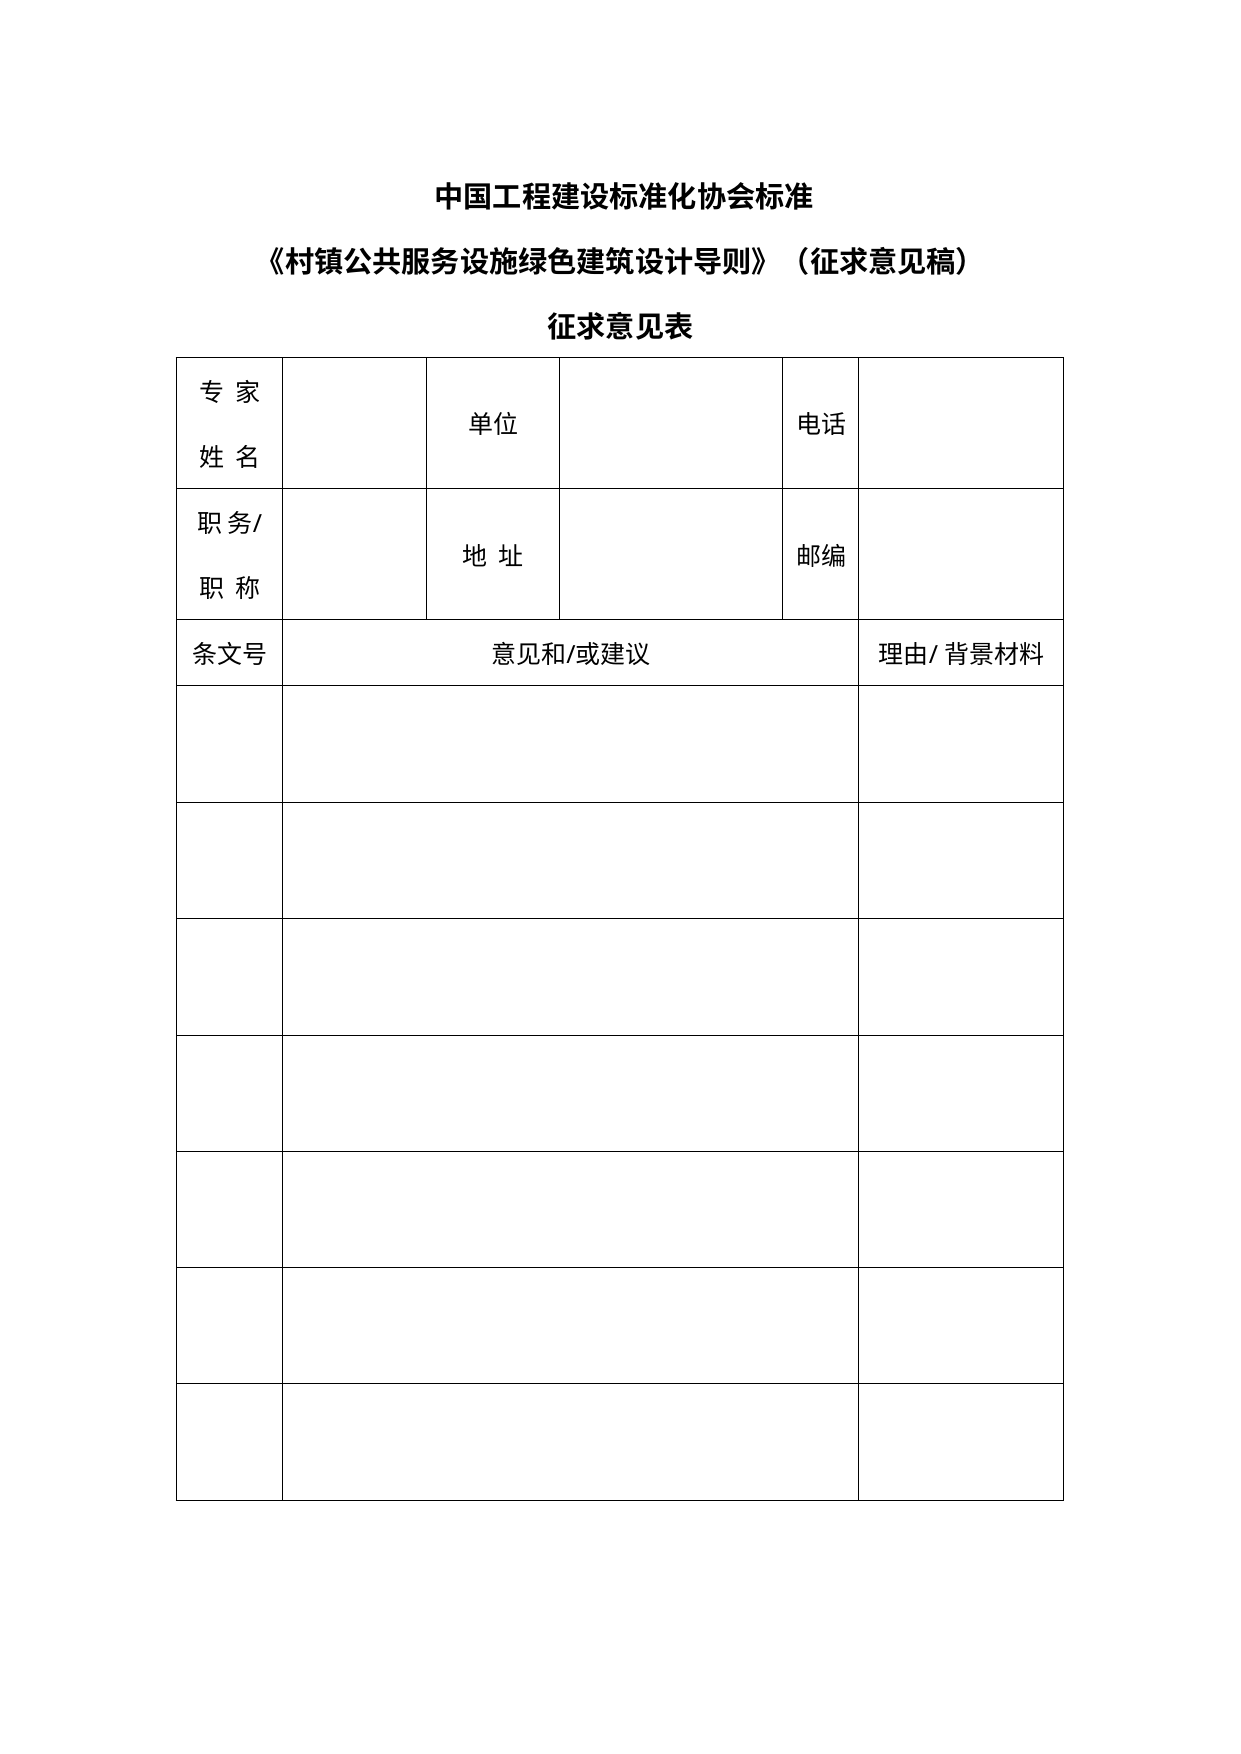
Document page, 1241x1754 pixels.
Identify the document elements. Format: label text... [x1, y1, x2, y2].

table_header 专 家 姓 名 [177, 358, 282, 488]
table_cell [859, 1036, 1063, 1151]
table_header [859, 358, 1063, 488]
table_cell [283, 1152, 858, 1267]
table_header 单位 [427, 358, 559, 488]
table_cell [283, 1384, 858, 1499]
table_cell [859, 686, 1063, 802]
table_cell [283, 1036, 858, 1151]
table_cell 职 务/职 称 [177, 489, 282, 619]
table_cell [177, 686, 282, 802]
table_cell [177, 1036, 282, 1151]
table_cell [283, 919, 858, 1034]
table_cell 条文号 [177, 620, 282, 685]
table_cell [177, 803, 282, 918]
table_cell 地 址 [427, 489, 559, 619]
table_cell [283, 489, 426, 619]
table_header 电话 [783, 358, 858, 488]
table_header [560, 358, 782, 488]
table_cell [283, 803, 858, 918]
table_cell [859, 1268, 1063, 1383]
table_cell [283, 686, 858, 802]
table_cell [177, 919, 282, 1034]
table_cell 理由/ 背景材料 [859, 620, 1063, 685]
table_cell 意见和/或建议 [283, 620, 858, 685]
table_cell [859, 803, 1063, 918]
table_cell 邮编 [783, 489, 858, 619]
table_cell [859, 1152, 1063, 1267]
table_cell [560, 489, 782, 619]
table_header [283, 358, 426, 488]
text 征求意见表 [187, 292, 1053, 357]
text 中国工程建设标准化协会标准 [187, 162, 1053, 227]
table_cell [859, 919, 1063, 1034]
text 《村镇公共服务设施绿色建筑设计导则》（征求意见稿） [187, 227, 1053, 292]
table_cell [859, 1384, 1063, 1499]
table_cell [859, 489, 1063, 619]
table_cell [177, 1152, 282, 1267]
table_cell [177, 1268, 282, 1383]
table_cell [283, 1268, 858, 1383]
table_cell [177, 1384, 282, 1499]
